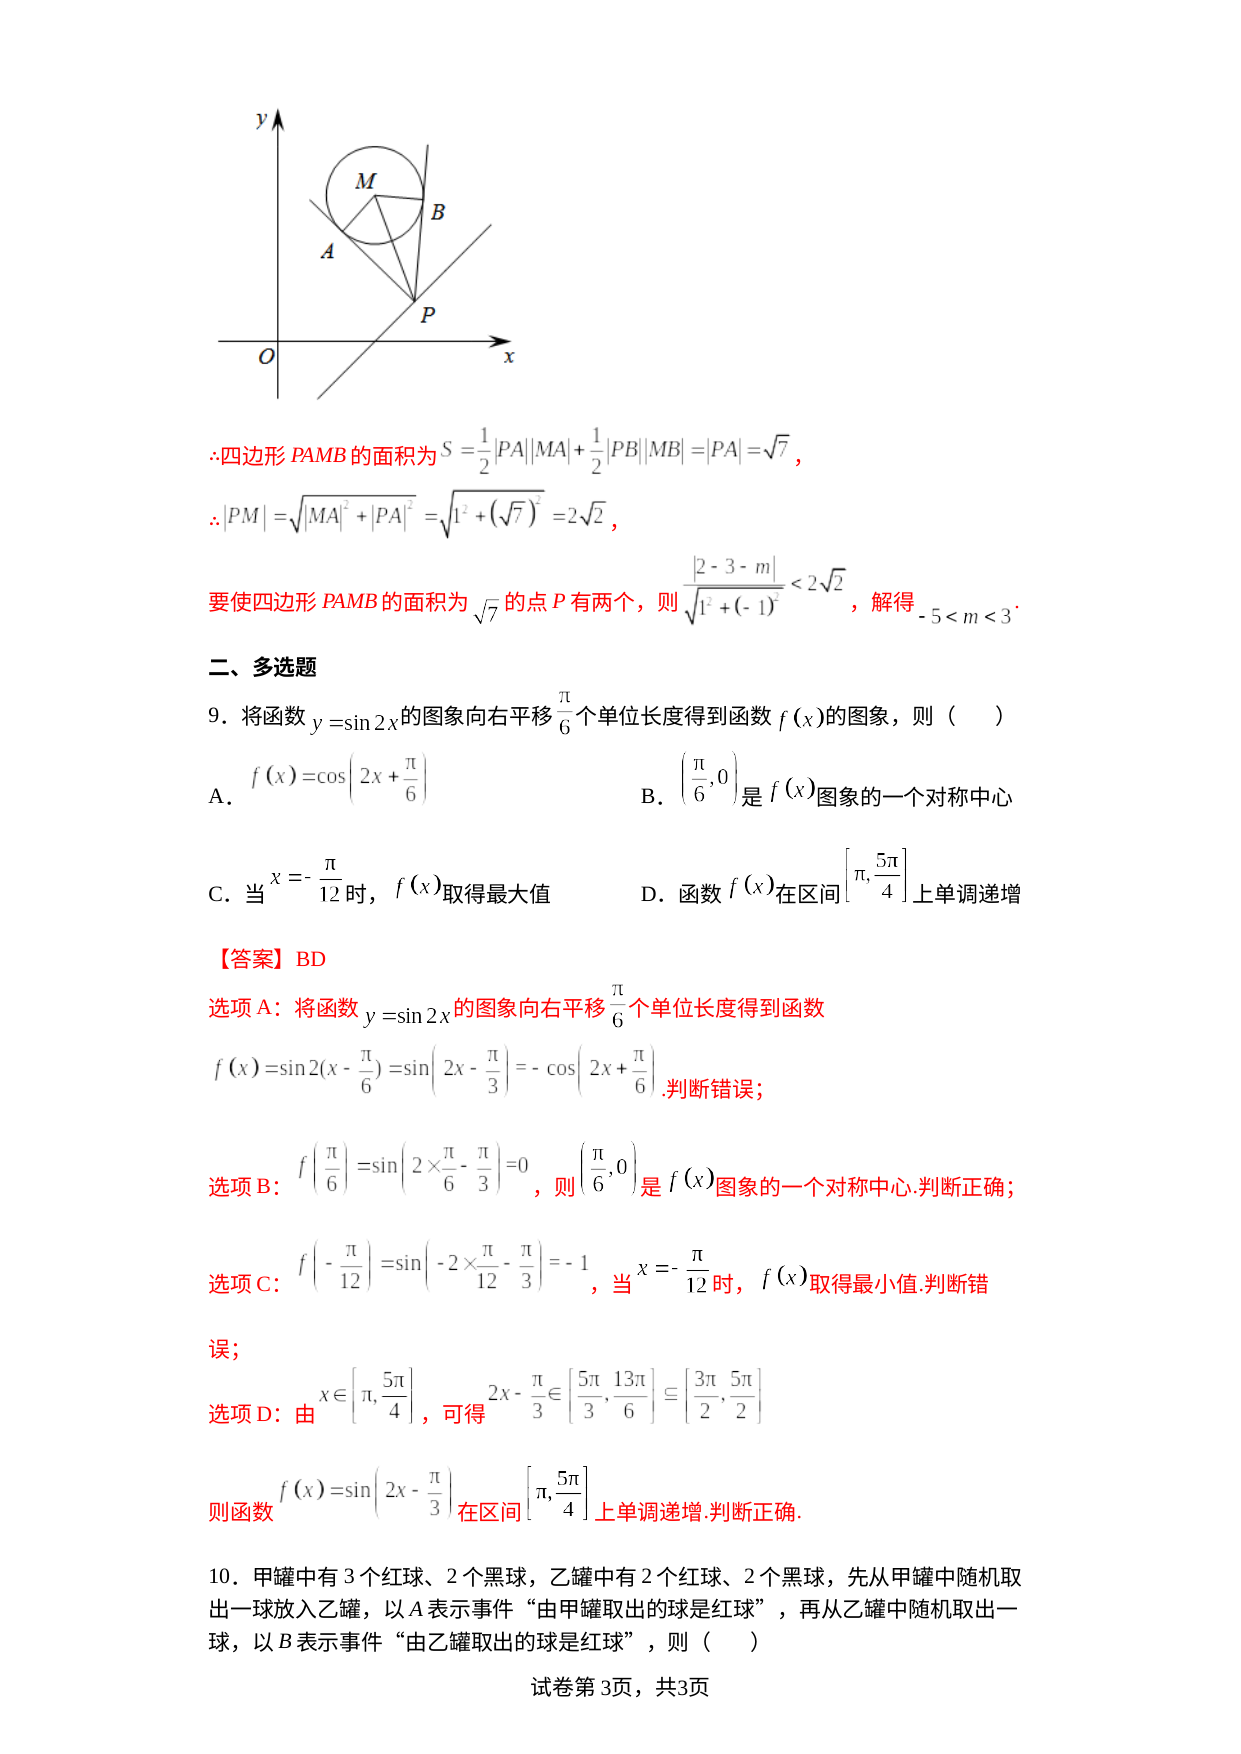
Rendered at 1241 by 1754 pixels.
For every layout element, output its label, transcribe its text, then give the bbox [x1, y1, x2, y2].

picture [208, 97, 530, 413]
text 要使四边形PAMB的面积为的点P有两个，则，解得. [208, 552, 1032, 649]
text ∴， [208, 487, 1032, 552]
text A． B．是图象的一个对称中心 [208, 747, 1032, 844]
text 【答案】BD [208, 942, 1032, 974]
text 10．甲罐中有3个红球、2个黑球，乙罐中有2个红球、2个黑球，先从甲罐中随机取出一球放入乙罐，以A表示事件“由甲罐取出的球是红球”，再从乙罐中随机取出一球，以B表示事件“由乙罐取出的球是红球”，则（ ） [208, 1559, 1032, 1657]
text 9．将函数的图象向右平移个单位长度得到函数的图象，则（ ） [208, 682, 1032, 747]
text ∴四边形PAMB的面积为， [208, 422, 1032, 487]
text 二、多选题 [208, 649, 1032, 682]
text 选项B：，则是图象的一个对称中心.判断正确； [208, 1137, 1032, 1234]
text 选项A：将函数的图象向右平移个单位长度得到函数.判断错误； [208, 974, 1032, 1137]
text 则函数在区间上单调递增.判断正确. [208, 1462, 1032, 1559]
text C．当时，取得最大值 D．函数在区间上单调递增 [208, 844, 1032, 942]
text 选项C：，当时，取得最小值.判断错误； [208, 1234, 1032, 1364]
text 选项D：由，可得 [208, 1364, 1032, 1462]
